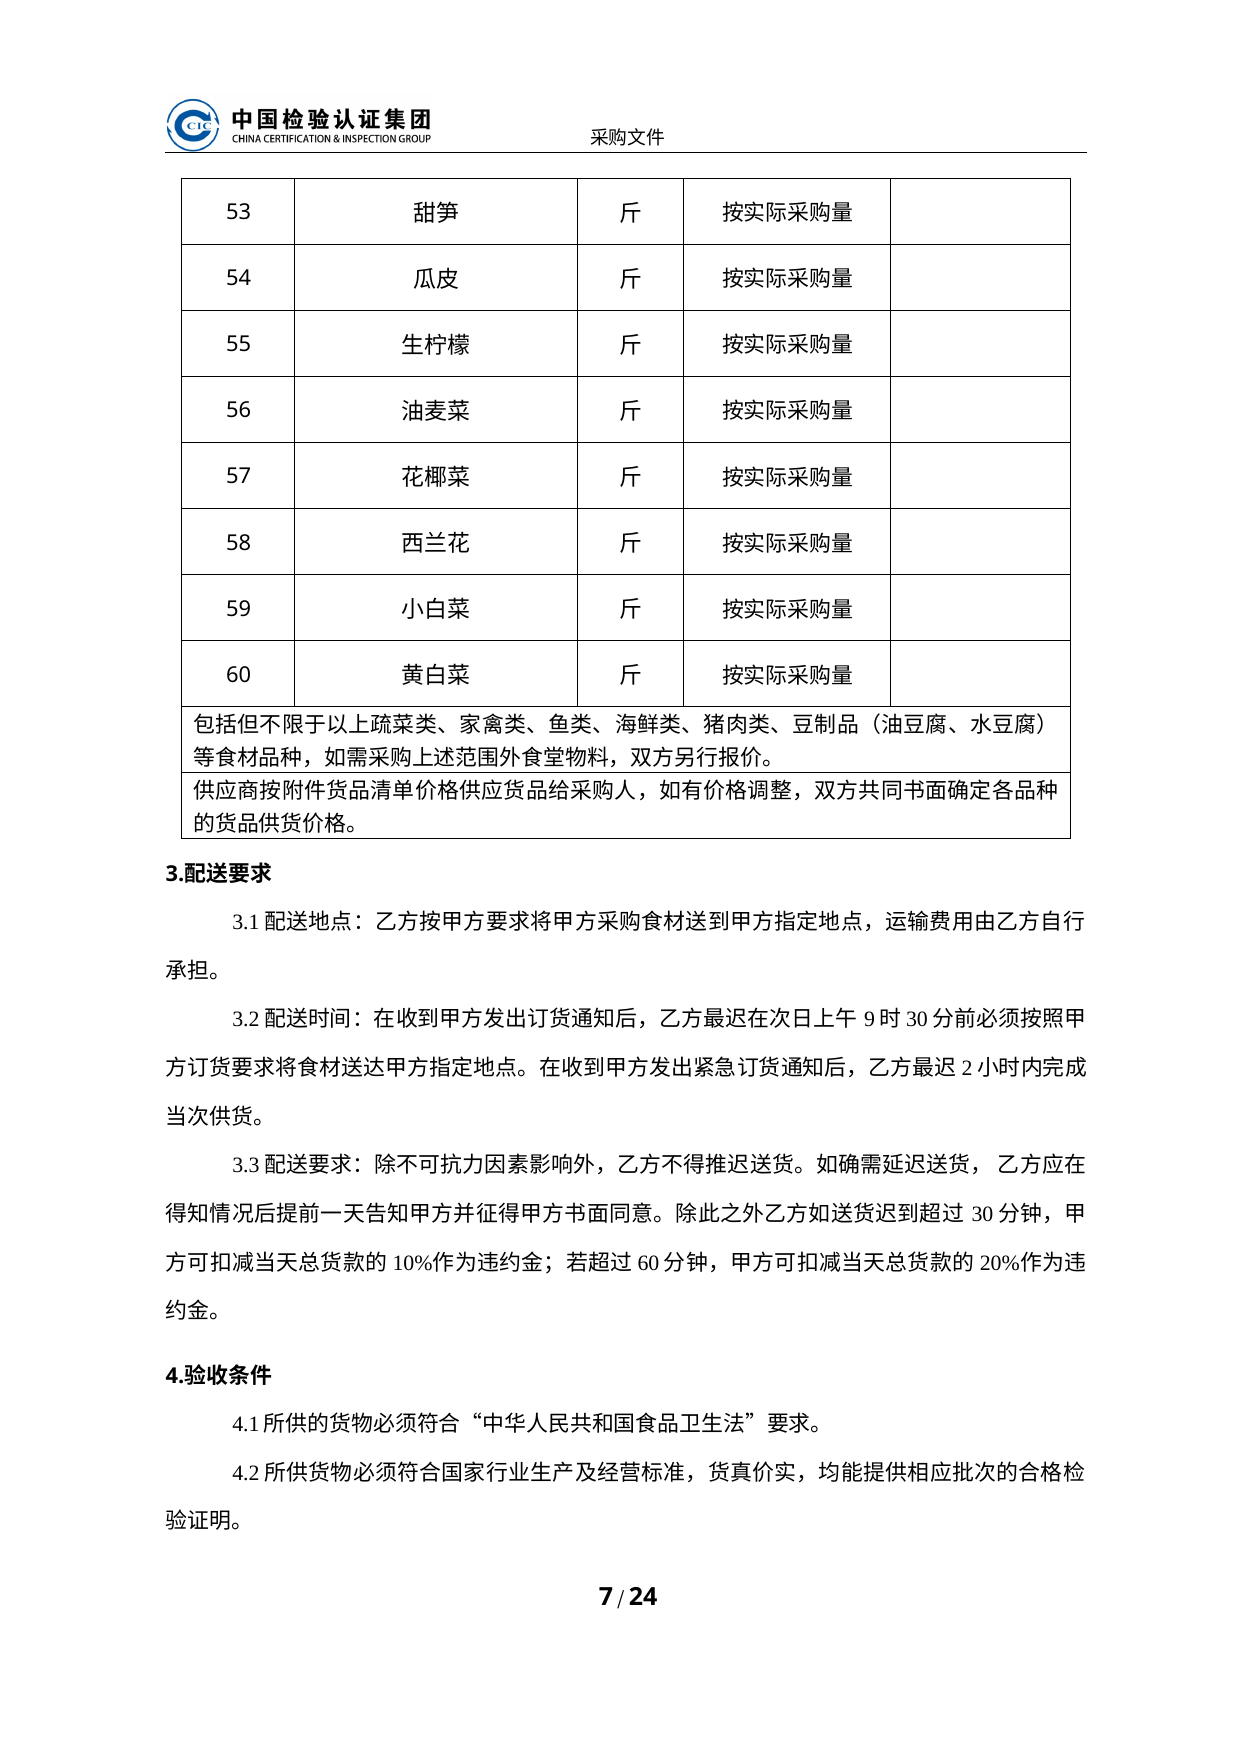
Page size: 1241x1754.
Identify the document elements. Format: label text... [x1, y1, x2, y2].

table_cell 53 [182, 179, 294, 244]
table_cell [891, 443, 1070, 508]
table_cell 按实际采购量 [684, 179, 890, 244]
text 3.3配送要求：除不可抗力因素影响外，乙方不得推迟送货。如确需延迟送货， 乙方应在得知情况后提前一天告知甲方并征得甲方书面同意。除此之外乙方如送货迟到超过30分钟，甲方可扣减当天总货款的10%作为违约金；若超过60分钟，甲方可扣减当天总货款的20%作为违约金。 [165, 1147, 1087, 1325]
table_cell 瓜皮 [295, 245, 577, 310]
text 3.1配送地点：乙方按甲方要求将甲方采购食材送到甲方指定地点，运输费用由乙方自行承担。 [165, 904, 1087, 985]
table_cell 油麦菜 [295, 377, 577, 442]
table_cell 58 [182, 509, 294, 574]
text 4.2所供货物必须符合国家行业生产及经营标准，货真价实，均能提供相应批次的合格检验证明。 [165, 1454, 1087, 1535]
table_cell 斤 [578, 245, 683, 310]
table_cell 花椰菜 [295, 443, 577, 508]
text 3.2配送时间：在收到甲方发出订货通知后，乙方最迟在次日上午9时30分前必须按照甲方订货要求将食材送达甲方指定地点。在收到甲方发出紧急订货通知后，乙方最迟2小时内完成当次供货。 [165, 1001, 1087, 1131]
table_cell 57 [182, 443, 294, 508]
table_cell 供应商按附件货品清单价格供应货品给采购人，如有价格调整，双方共同书面确定各品种的货品供货价格。 [182, 773, 1070, 838]
table_cell 斤 [578, 641, 683, 706]
table_cell [891, 311, 1070, 376]
table_cell [891, 575, 1070, 640]
table_cell [891, 245, 1070, 310]
table_cell 斤 [578, 377, 683, 442]
table_cell 斤 [578, 179, 683, 244]
table_cell 斤 [578, 575, 683, 640]
table_cell 55 [182, 311, 294, 376]
table_cell [891, 377, 1070, 442]
table_cell 按实际采购量 [684, 311, 890, 376]
text 4.1所供的货物必须符合“中华人民共和国食品卫生法”要求。 [165, 1406, 1087, 1438]
table_cell 按实际采购量 [684, 443, 890, 508]
table_cell 59 [182, 575, 294, 640]
table_cell 斤 [578, 311, 683, 376]
table_cell 60 [182, 641, 294, 706]
table_cell 斤 [578, 509, 683, 574]
table_cell 按实际采购量 [684, 377, 890, 442]
table_cell 56 [182, 377, 294, 442]
table_cell 按实际采购量 [684, 245, 890, 310]
table_cell 按实际采购量 [684, 641, 890, 706]
table_cell 生柠檬 [295, 311, 577, 376]
picture [166, 93, 433, 152]
table_cell 包括但不限于以上疏菜类、家禽类、鱼类、海鲜类、猪肉类、豆制品（油豆腐、水豆腐）等食材品种，如需采购上述范围外食堂物料，双方另行报价。 [182, 707, 1070, 772]
table_cell [891, 179, 1070, 244]
table_cell 西兰花 [295, 509, 577, 574]
table_cell 按实际采购量 [684, 509, 890, 574]
table_cell 斤 [578, 443, 683, 508]
table_cell 甜笋 [295, 179, 577, 244]
list 3.配送要求 [165, 855, 1087, 888]
table_cell [891, 509, 1070, 574]
table_cell 54 [182, 245, 294, 310]
table_cell 小白菜 [295, 575, 577, 640]
list 4.验收条件 [165, 1357, 1087, 1390]
table_cell 按实际采购量 [684, 575, 890, 640]
table_cell 黄白菜 [295, 641, 577, 706]
table_cell [891, 641, 1070, 706]
